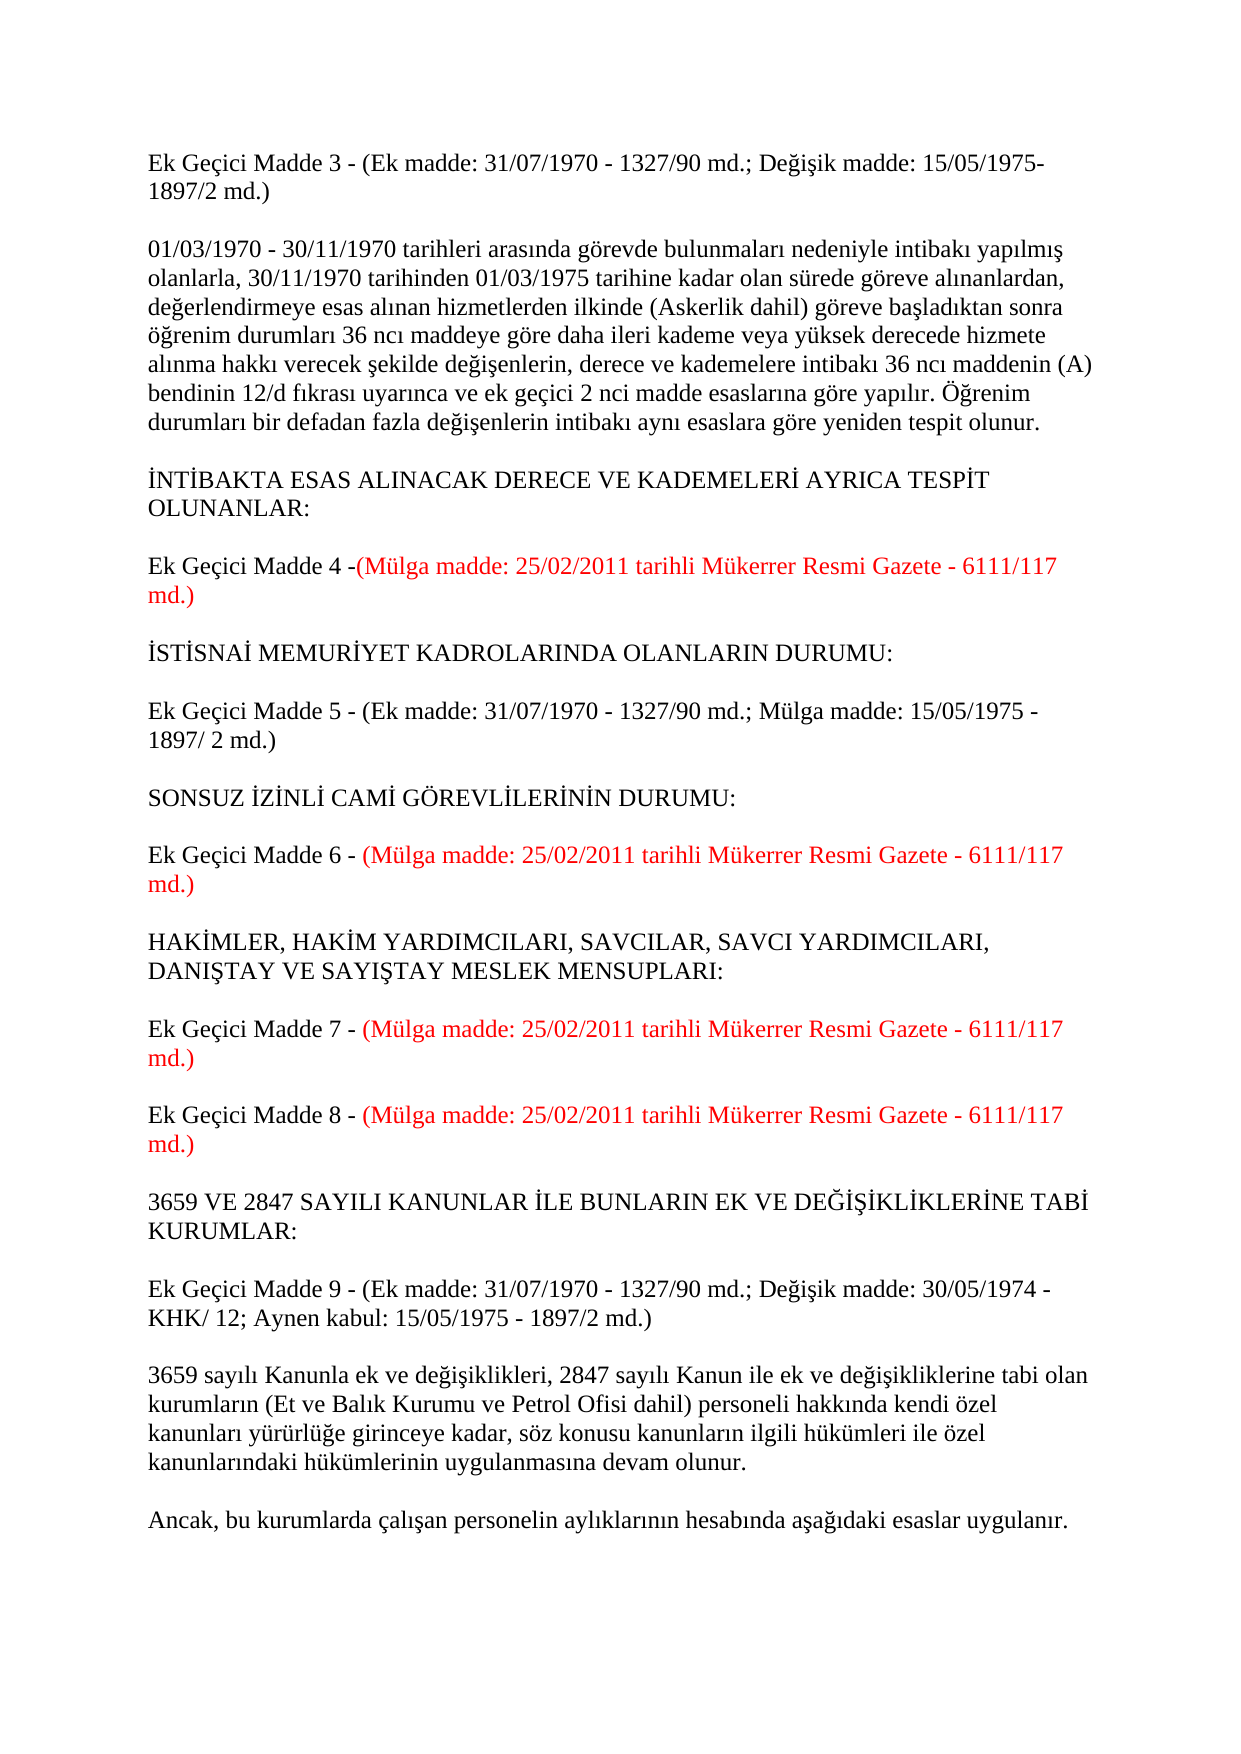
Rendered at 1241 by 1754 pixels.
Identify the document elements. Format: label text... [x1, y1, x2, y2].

text 01/03/1970 - 30/11/1970 tarihleri arasında görevde bulunmaları nedeniyle intibakı yapılmış olanlarla, 30/11/1970 tarihinden 01/03/1975 tarihine kadar olan sürede göreve alınanlardan, değerlendirmeye esas alınan hizmetlerden ilkinde (Askerlik dahil) göreve başladıktan sonra öğrenim durumları 36 ncı maddeye göre daha ileri kademe veya yüksek derecede hizmete alınma hakkı verecek şekilde değişenlerin, derece ve kademelere intibakı 36 ncı maddenin (A) bendinin 12/d fıkrası uyarınca ve ek geçici 2 nci madde esaslarına göre yapılır. Öğrenim durumları bir defadan fazla değişenlerin intibakı aynı esaslara göre yeniden tespit olunur. [148, 234, 1093, 436]
text Ancak, bu kurumlarda çalışan personelin aylıklarının hesabında aşağıdaki esaslar uygulanır. [148, 1505, 1093, 1533]
text Ek Geçici Madde 8 - (Mülga madde: 25/02/2011 tarihli Mükerrer Resmi Gazete - 6111/117 md.) [148, 1101, 1093, 1158]
text HAKİMLER, HAKİM YARDIMCILARI, SAVCILAR, SAVCI YARDIMCILARI, DANIŞTAY VE SAYIŞTAY MESLEK MENSUPLARI: [148, 927, 1093, 985]
text SONSUZ İZİNLİ CAMİ GÖREVLİLERİNİN DURUMU: [148, 783, 1093, 811]
text İNTİBAKTA ESAS ALINACAK DERECE VE KADEMELERİ AYRICA TESPİT OLUNANLAR: [148, 465, 1093, 522]
text Ek Geçici Madde 3 - (Ek madde: 31/07/1970 - 1327/90 md.; Değişik madde: 15/05/1975-1897/2 md.) [148, 148, 1093, 205]
text İSTİSNAİ MEMURİYET KADROLARINDA OLANLARIN DURUMU: [148, 638, 1093, 667]
text Ek Geçici Madde 5 - (Ek madde: 31/07/1970 - 1327/90 md.; Mülga madde: 15/05/1975 - 1897/ 2 md.) [148, 696, 1093, 753]
text 3659 VE 2847 SAYILI KANUNLAR İLE BUNLARIN EK VE DEĞİŞİKLİKLERİNE TABİ KURUMLAR: [148, 1187, 1093, 1245]
text Ek Geçici Madde 4 -(Mülga madde: 25/02/2011 tarihli Mükerrer Resmi Gazete - 6111/117 md.) [148, 551, 1093, 609]
text 3659 sayılı Kanunla ek ve değişiklikleri, 2847 sayılı Kanun ile ek ve değişikliklerine tabi olan kurumların (Et ve Balık Kurumu ve Petrol Ofisi dahil) personeli hakkında kendi özel kanunları yürürlüğe girinceye kadar, söz konusu kanunların ilgili hükümleri ile özel kanunlarındaki hükümlerinin uygulanmasına devam olunur. [148, 1361, 1093, 1476]
text Ek Geçici Madde 7 - (Mülga madde: 25/02/2011 tarihli Mükerrer Resmi Gazete - 6111/117 md.) [148, 1014, 1093, 1071]
text Ek Geçici Madde 6 - (Mülga madde: 25/02/2011 tarihli Mükerrer Resmi Gazete - 6111/117 md.) [148, 841, 1093, 898]
text Ek Geçici Madde 9 - (Ek madde: 31/07/1970 - 1327/90 md.; Değişik madde: 30/05/1974 - KHK/ 12; Aynen kabul: 15/05/1975 - 1897/2 md.) [148, 1274, 1093, 1331]
